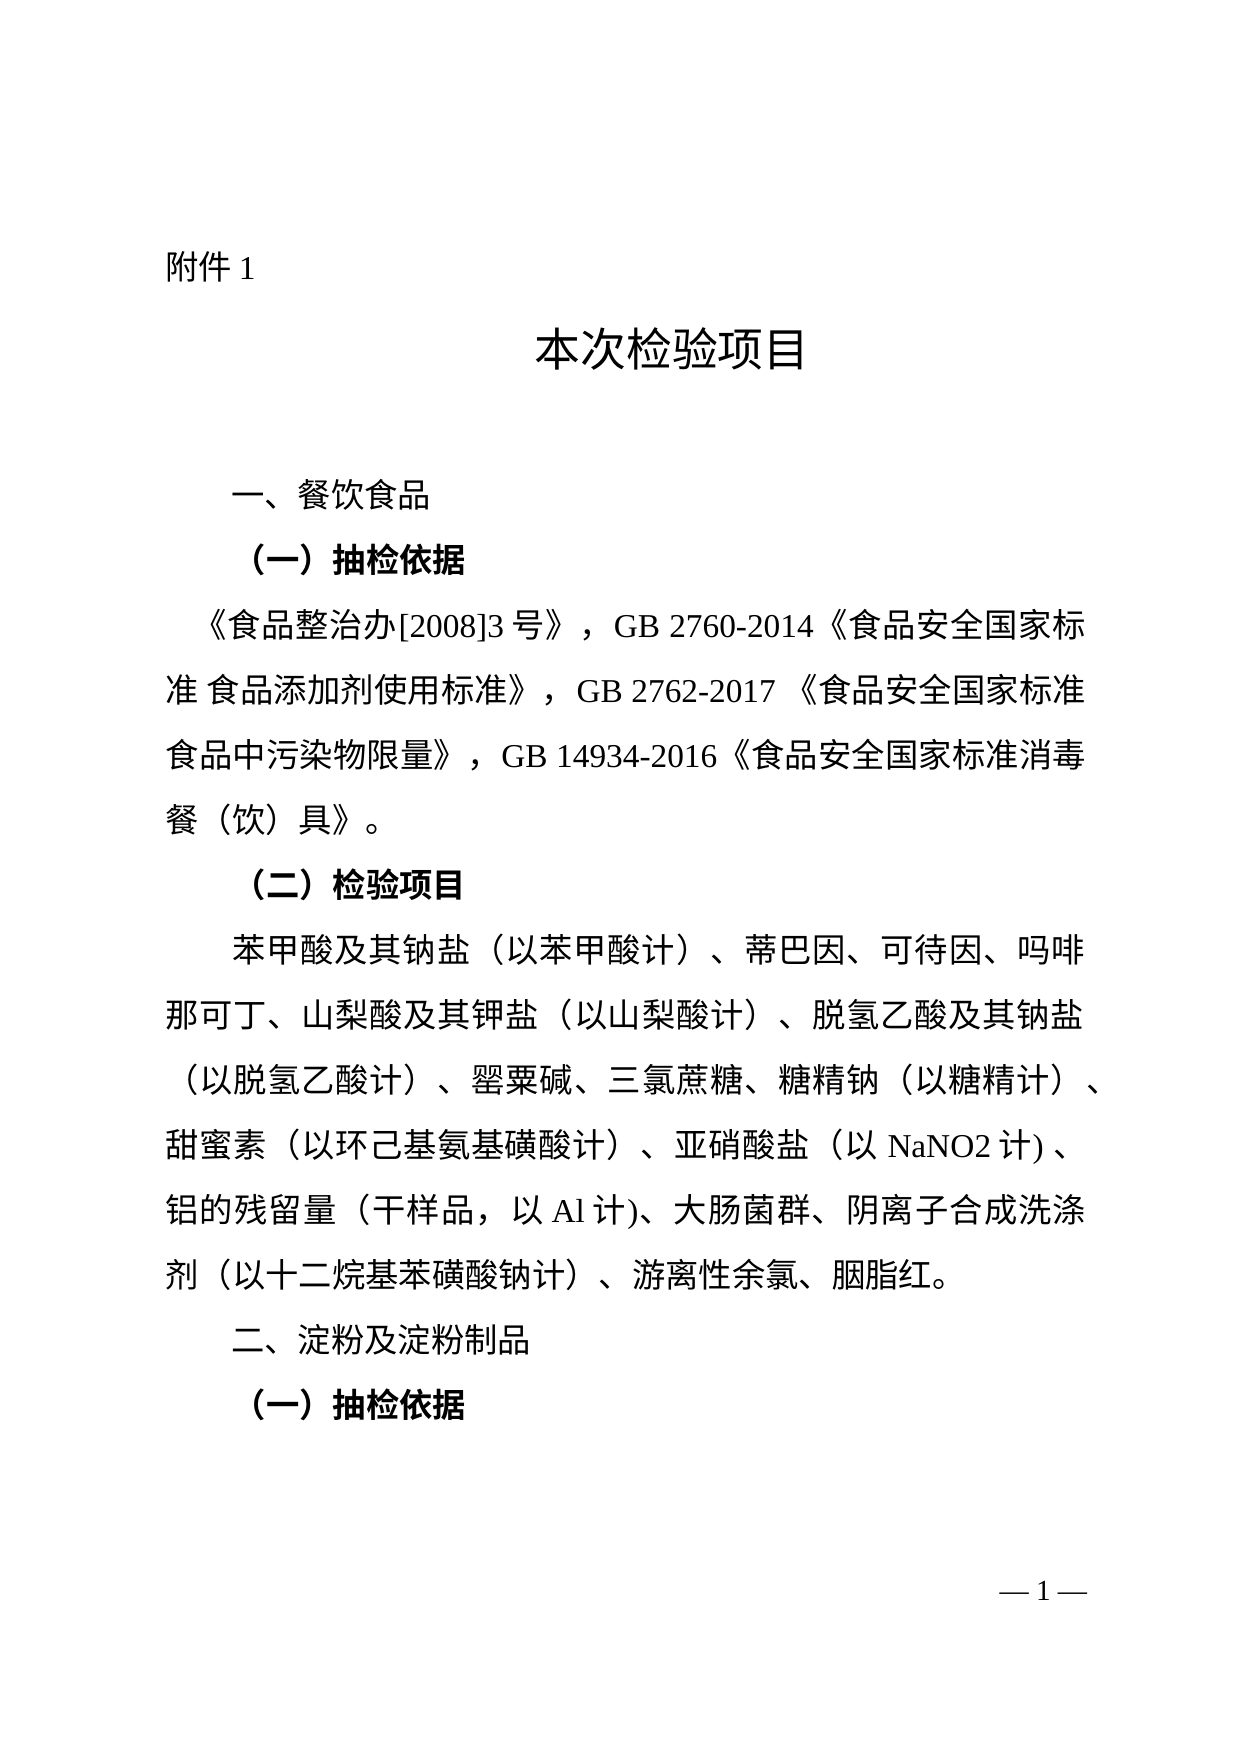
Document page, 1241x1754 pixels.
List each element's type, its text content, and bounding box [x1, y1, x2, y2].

text （一）抽检依据 [165, 525, 1087, 590]
text （二）检验项目 [165, 850, 1087, 915]
text 附件1 [165, 233, 1087, 298]
text 一、餐饮食品 [165, 460, 1087, 525]
text （一）抽检依据 [165, 1370, 1087, 1435]
text 苯甲酸及其钠盐（以苯甲酸计）、蒂巴因、可待因、吗啡、那可丁、山梨酸及其钾盐（以山梨酸计）、脱氢乙酸及其钠盐（以脱氢乙酸计）、罂粟碱、三氯蔗糖、糖精钠（以糖精计）、甜蜜素（以环己基氨基磺酸计）、亚硝酸盐（以NaNO2计) 、铝的残留量（干样品，以Al计)、大肠菌群、阴离子合成洗涤剂（以十二烷基苯磺酸钠计）、游离性余氯、胭脂红。 [165, 915, 1087, 1305]
text 《食品整治办[2008]3号》，GB 2760-2014《食品安全国家标准 食品添加剂使用标准》，GB 2762-2017 《食品安全国家标准 食品中污染物限量》，GB 14934-2016《食品安全国家标准消毒餐（饮）具》。 [165, 590, 1087, 850]
text 二、淀粉及淀粉制品 [165, 1305, 1087, 1370]
text 本次检验项目 [165, 298, 1087, 395]
